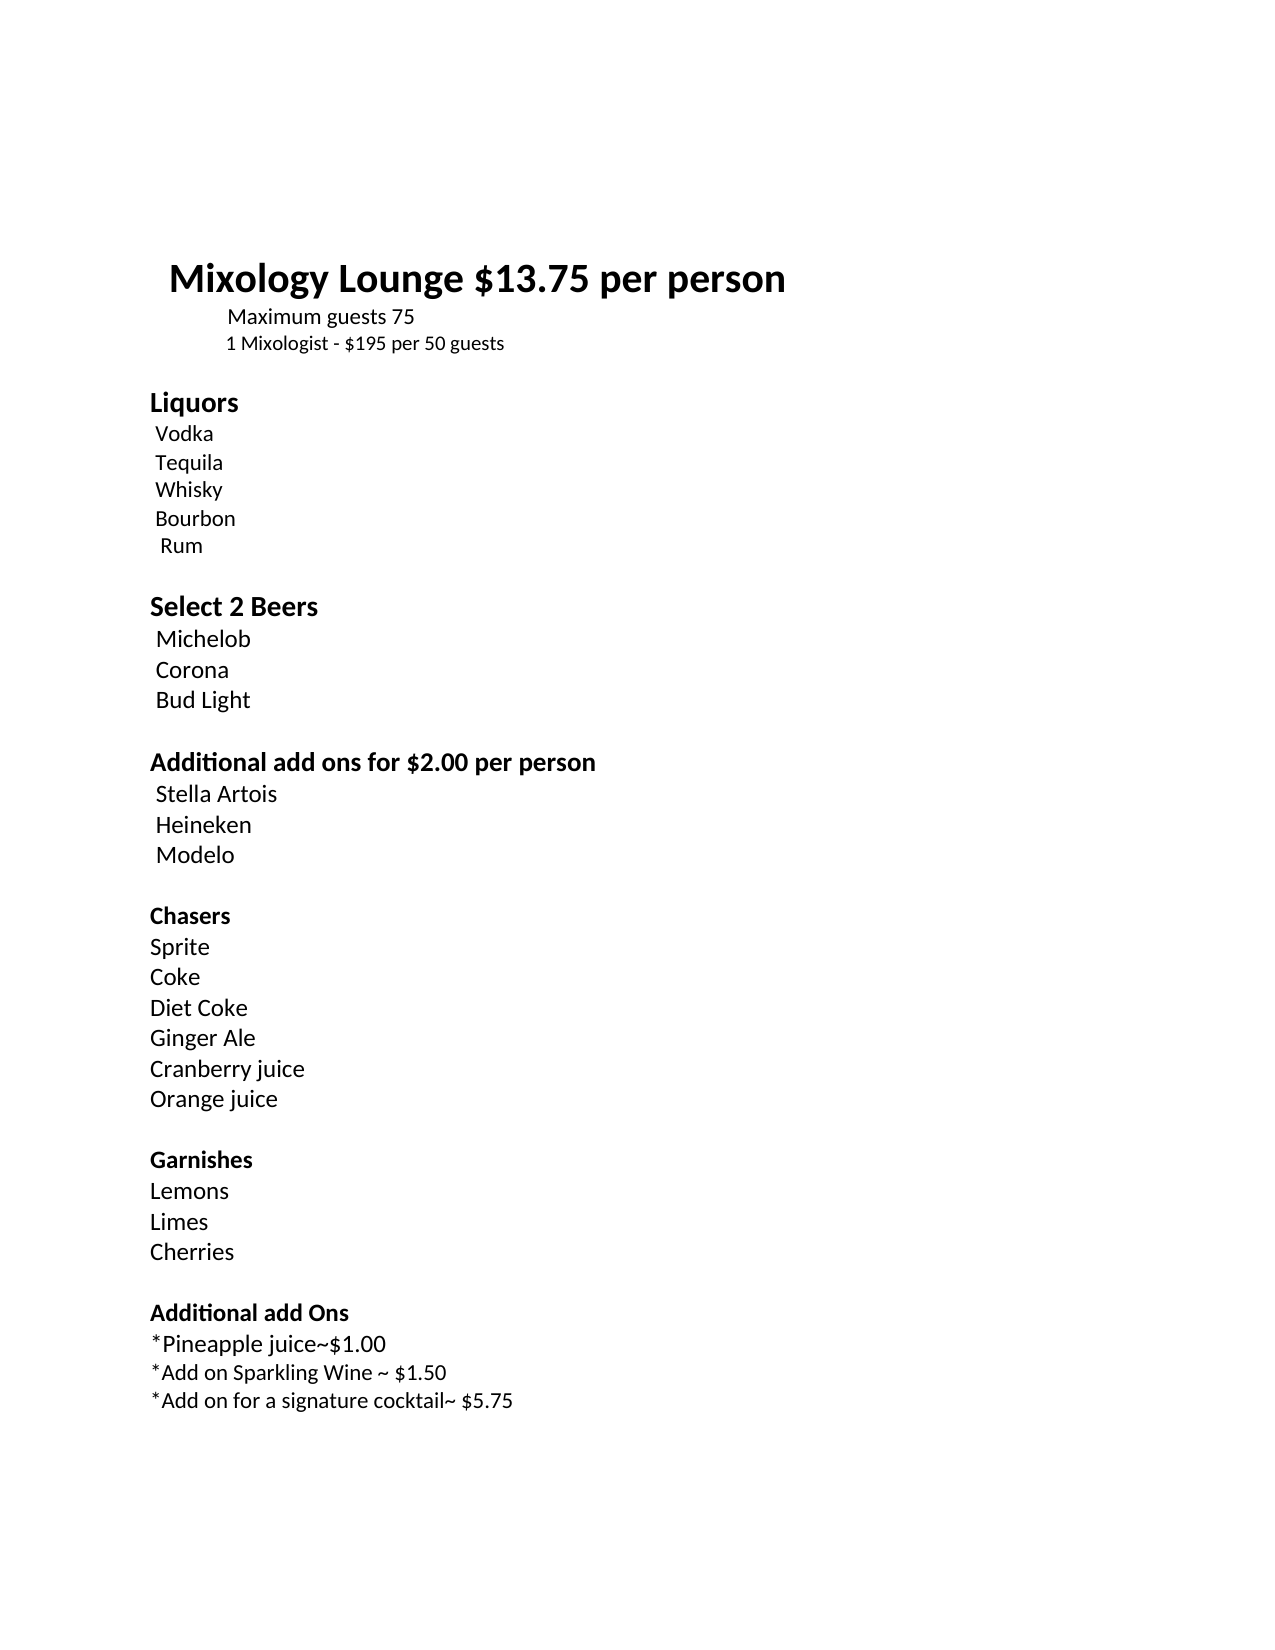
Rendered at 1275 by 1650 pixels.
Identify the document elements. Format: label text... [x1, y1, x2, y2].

text Whisky [150, 476, 1125, 504]
text Liquors [150, 384, 1125, 419]
text Stella Artois [150, 778, 1125, 809]
text Corona [150, 654, 1125, 684]
text Cherries [150, 1236, 1125, 1267]
text Maximum guests 75 [150, 302, 1125, 331]
text Ginger Ale [150, 1023, 1125, 1053]
text Cranberry juice [150, 1053, 1125, 1084]
text Lemons [150, 1175, 1125, 1206]
text Vodka [150, 419, 1125, 448]
text Modelo [150, 839, 1125, 870]
text Bourbon [150, 504, 1125, 532]
text Michelob [150, 623, 1125, 654]
text Diet Coke [150, 992, 1125, 1023]
text Heineken [150, 809, 1125, 839]
text *Add on Sparkling Wine ~ $1.50 [150, 1358, 1125, 1386]
text *Pineapple juice~$1.00 [150, 1328, 1125, 1358]
text Mixology Lounge $13.75 per person [150, 252, 1125, 302]
text Limes [150, 1206, 1125, 1236]
text *Add on for a signature cocktail~ $5.75 [150, 1386, 1125, 1414]
text Rum [150, 532, 1125, 560]
text Chasers [150, 901, 1125, 931]
text Additional add Ons [150, 1297, 1125, 1328]
text Coke [150, 962, 1125, 992]
text Orange juice [150, 1084, 1125, 1114]
text Select 2 Beers [150, 588, 1125, 623]
text Garnishes [150, 1145, 1125, 1175]
text Bud Light [150, 684, 1125, 715]
text Sprite [150, 931, 1125, 962]
text Tequila [150, 448, 1125, 476]
text Additional add ons for $2.00 per person [150, 745, 1125, 778]
text 1 Mixologist - $195 per 50 guests [150, 331, 1125, 356]
